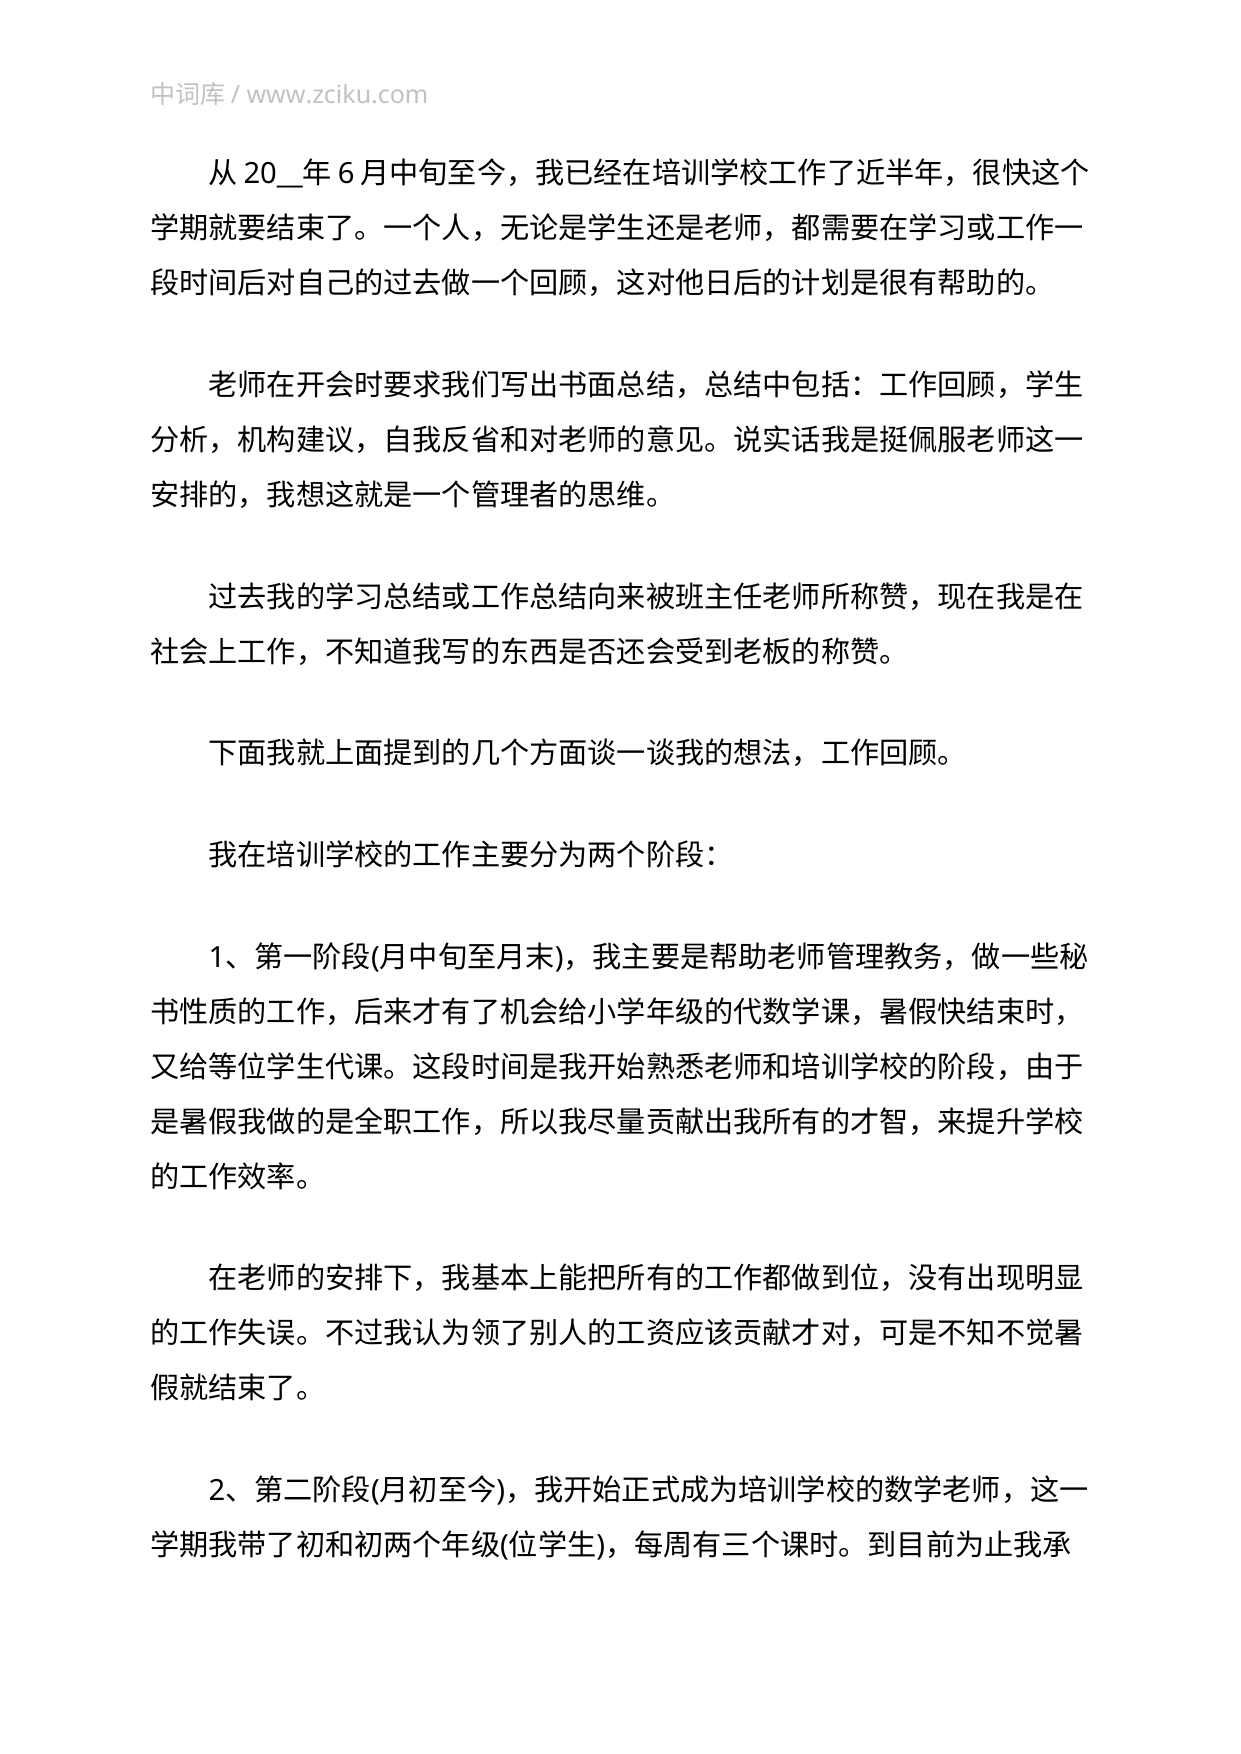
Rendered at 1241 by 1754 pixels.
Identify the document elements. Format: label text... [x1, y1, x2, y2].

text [150, 1466, 1090, 1564]
text 下面我就上面提到的几个方面谈一谈我的想法，工作回顾。 [150, 730, 1090, 772]
text 过去我的学习总结或工作总结向来被班主任老师所称赞，现在我是在社会上工作，不知道我写的东西是否还会受到老板的称赞。 [150, 573, 1090, 670]
text 1、第一阶段(月中旬至月末)，我主要是帮助老师管理教务，做一些秘书性质的工作，后来才有了机会给小学年级的代数学课，暑假快结束时，又给等位学生代课。这段时间是我开始熟悉老师和培训学校的阶段，由于是暑假我做的是全职工作，所以我尽量贡献出我所有的才智，来提升学校的工作效率。 [150, 933, 1090, 1195]
text 从20__年6月中旬至今，我已经在培训学校工作了近半年，很快这个学期就要结束了。一个人，无论是学生还是老师，都需要在学习或工作一段时间后对自己的过去做一个回顾，这对他日后的计划是很有帮助的。 [150, 150, 1090, 302]
text 我在培训学校的工作主要分为两个阶段： [150, 832, 1090, 874]
text 老师在开会时要求我们写出书面总结，总结中包括：工作回顾，学生分析，机构建议，自我反省和对老师的意见。说实话我是挺佩服老师这一安排的，我想这就是一个管理者的思维。 [150, 362, 1090, 514]
text 在老师的安排下，我基本上能把所有的工作都做到位，没有出现明显的工作失误。不过我认为领了别人的工资应该贡献才对，可是不知不觉暑假就结束了。 [150, 1255, 1090, 1407]
